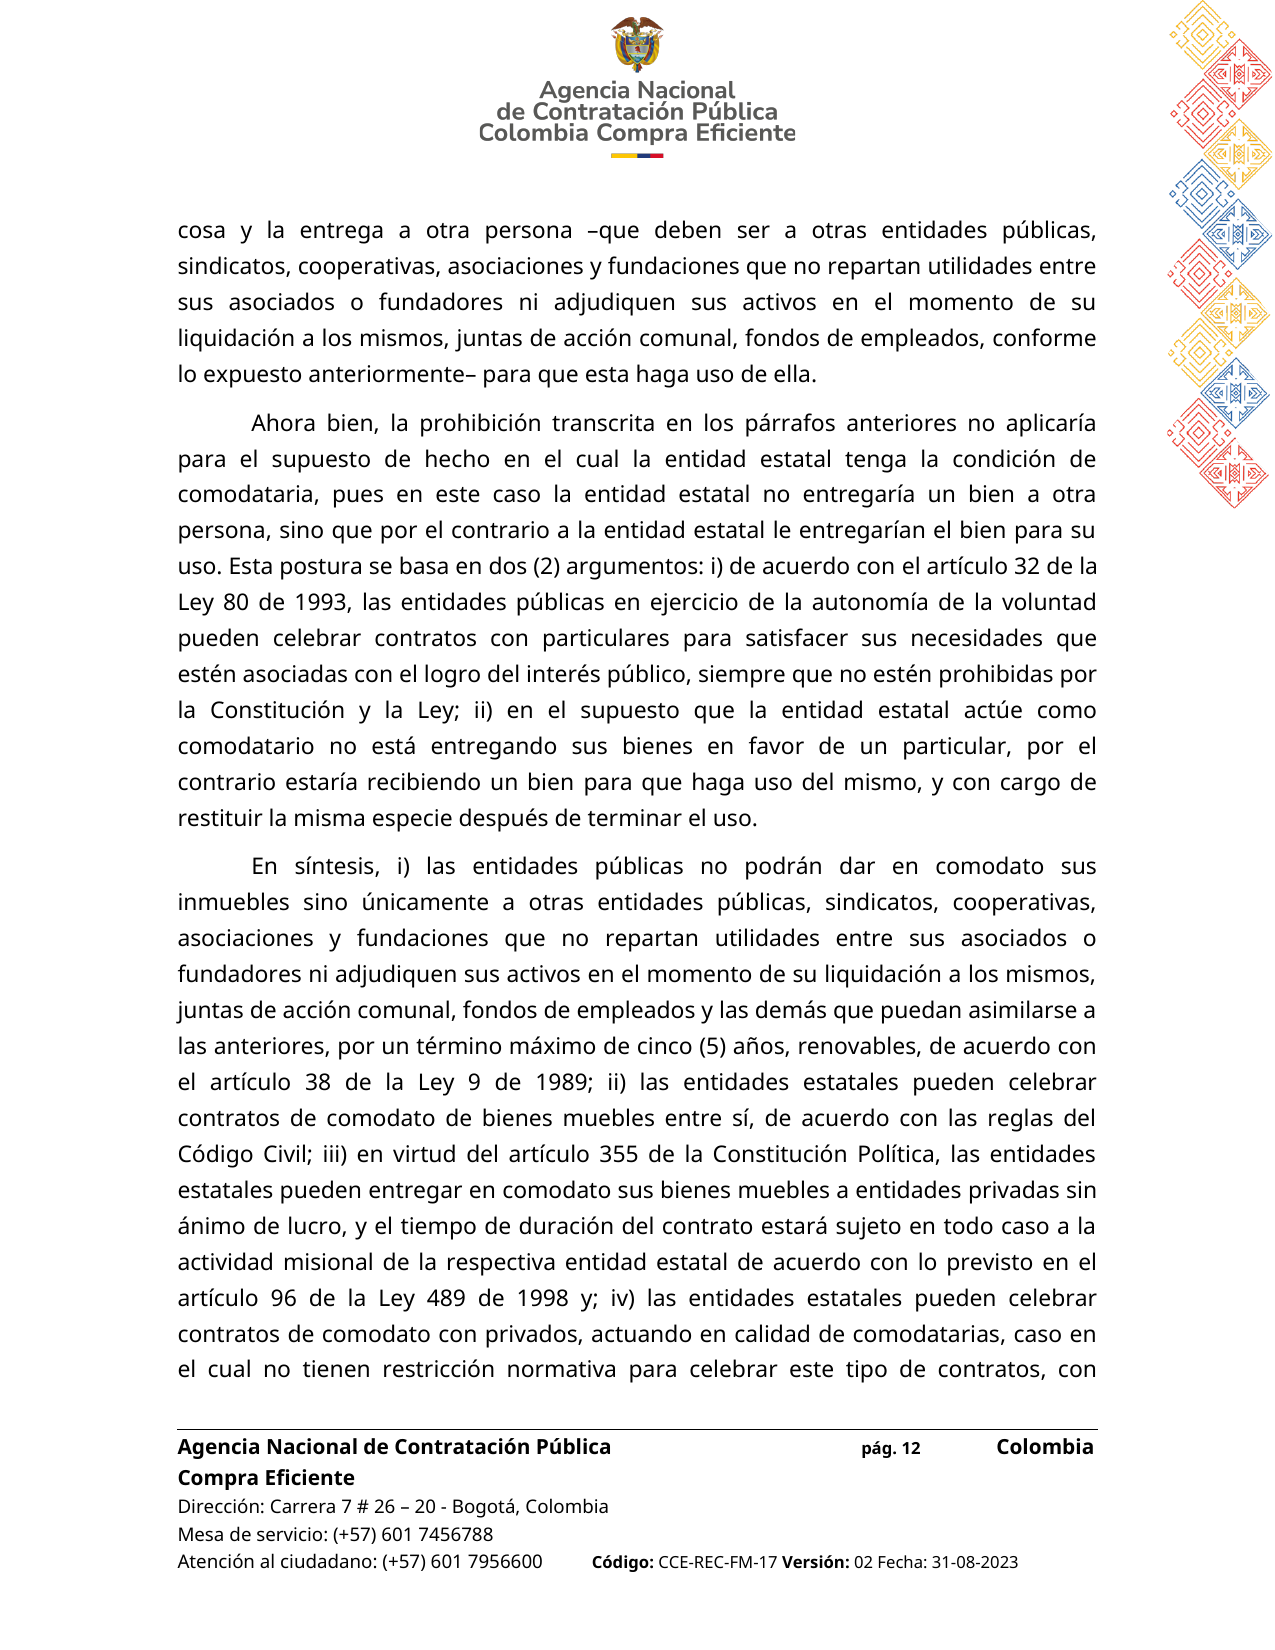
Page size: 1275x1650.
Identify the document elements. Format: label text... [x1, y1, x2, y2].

picture [479, 17, 796, 158]
picture [1165, 0, 1272, 506]
text Ahora bien, la prohibición transcrita en los párrafos anteriores no aplicaría para el supuesto de hecho en el cual la entidad estatal tenga la condición de comodataria, pues en este caso la entidad estatal no entregaría un bien a otra persona, sino que por el contrario a la entidad estatal le entregarían el bien para su uso. Esta postura se basa en dos (2) argumentos: i) de acuerdo con el artículo 32 de la Ley 80 de 1993, las entidades públicas en ejercicio de la autonomía de la voluntad pueden celebrar contratos con particulares para satisfacer sus necesidades que estén asociadas con el logro del interés público, siempre que no estén prohibidas por la Constitución y la Ley; ii) en el supuesto que la entidad estatal actúe como comodatario no está entregando sus bienes en favor de un particular, por el contrario estaría recibiendo un bien para que haga uso del mismo, y con cargo de restituir la misma especie después de terminar el uso. [177, 407, 1098, 833]
